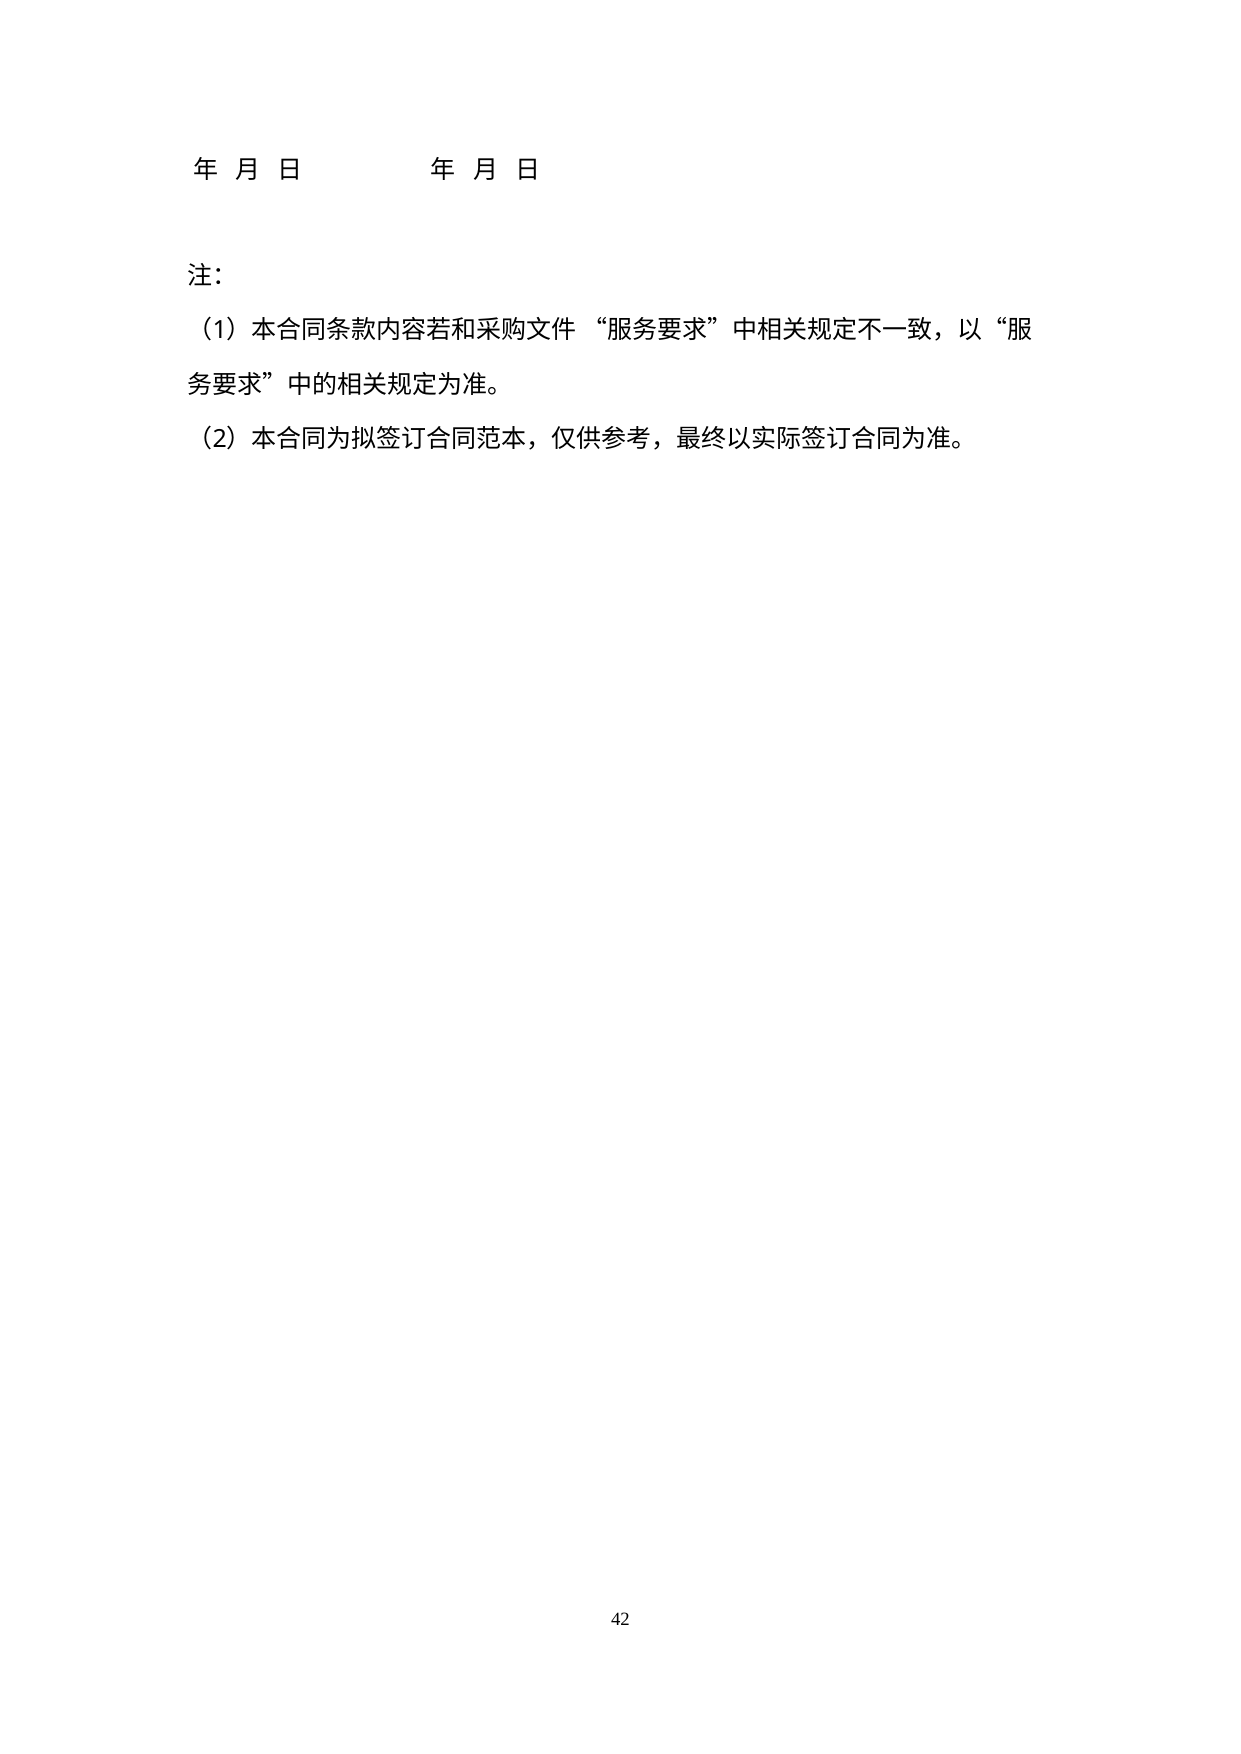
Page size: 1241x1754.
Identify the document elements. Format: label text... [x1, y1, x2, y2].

text （1）本合同条款内容若和采购文件 “服务要求”中相关规定不一致，以“服务要求”中的相关规定为准。 [187, 310, 1053, 400]
text 年 月 日 年 月 日 [187, 150, 1053, 186]
text （2）本合同为拟签订合同范本，仅供参考，最终以实际签订合同为准。 [187, 418, 1053, 455]
text 注： [187, 255, 1053, 292]
